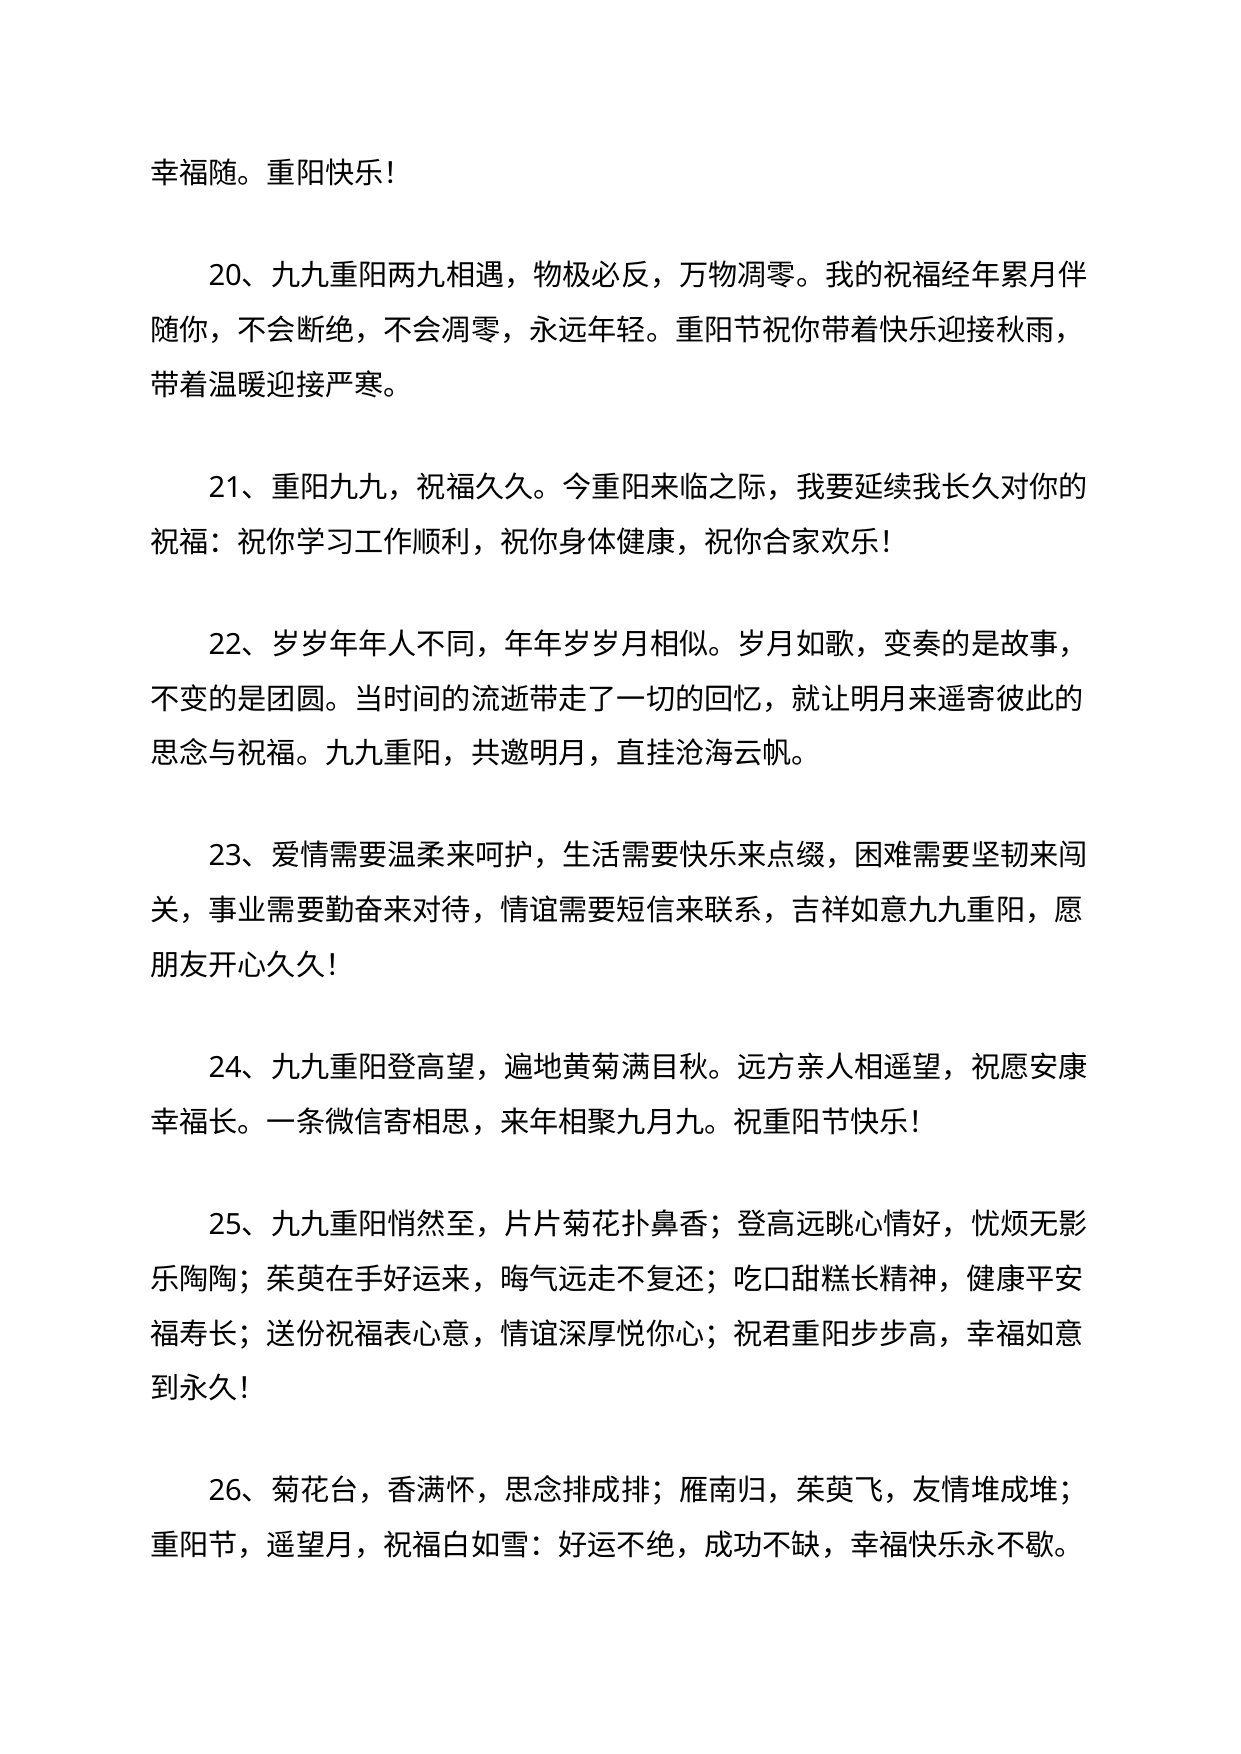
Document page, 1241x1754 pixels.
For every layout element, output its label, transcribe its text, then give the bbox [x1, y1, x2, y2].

text 22、岁岁年年人不同，年年岁岁月相似。岁月如歌，变奏的是故事，不变的是团圆。当时间的流逝带走了一切的回忆，就让明月来遥寄彼此的思念与祝福。九九重阳，共邀明月，直挂沧海云帆。 [150, 620, 1090, 772]
text 21、重阳九九，祝福久久。今重阳来临之际，我要延续我长久对你的祝福：祝你学习工作顺利，祝你身体健康，祝你合家欢乐！ [150, 463, 1090, 561]
text 24、九九重阳登高望，遍地黄菊满目秋。远方亲人相遥望，祝愿安康幸福长。一条微信寄相思，来年相聚九月九。祝重阳节快乐！ [150, 1043, 1090, 1141]
text 26、菊花台，香满怀，思念排成排；雁南归，茱萸飞，友情堆成堆；重阳节，遥望月，祝福白如雪：好运不绝，成功不缺，幸福快乐永不歇。 [150, 1467, 1090, 1564]
text 25、九九重阳悄然至，片片菊花扑鼻香；登高远眺心情好，忧烦无影乐陶陶；茱萸在手好运来，晦气远走不复还；吃口甜糕长精神，健康平安福寿长；送份祝福表心意，情谊深厚悦你心；祝君重阳步步高，幸福如意到永久！ [150, 1200, 1090, 1407]
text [150, 150, 1090, 192]
text 23、爱情需要温柔来呵护，生活需要快乐来点缀，困难需要坚韧来闯关，事业需要勤奋来对待，情谊需要短信来联系，吉祥如意九九重阳，愿朋友开心久久！ [150, 832, 1090, 984]
text 20、九九重阳两九相遇，物极必反，万物凋零。我的祝福经年累月伴随你，不会断绝，不会凋零，永远年轻。重阳节祝你带着快乐迎接秋雨，带着温暖迎接严寒。 [150, 252, 1090, 404]
